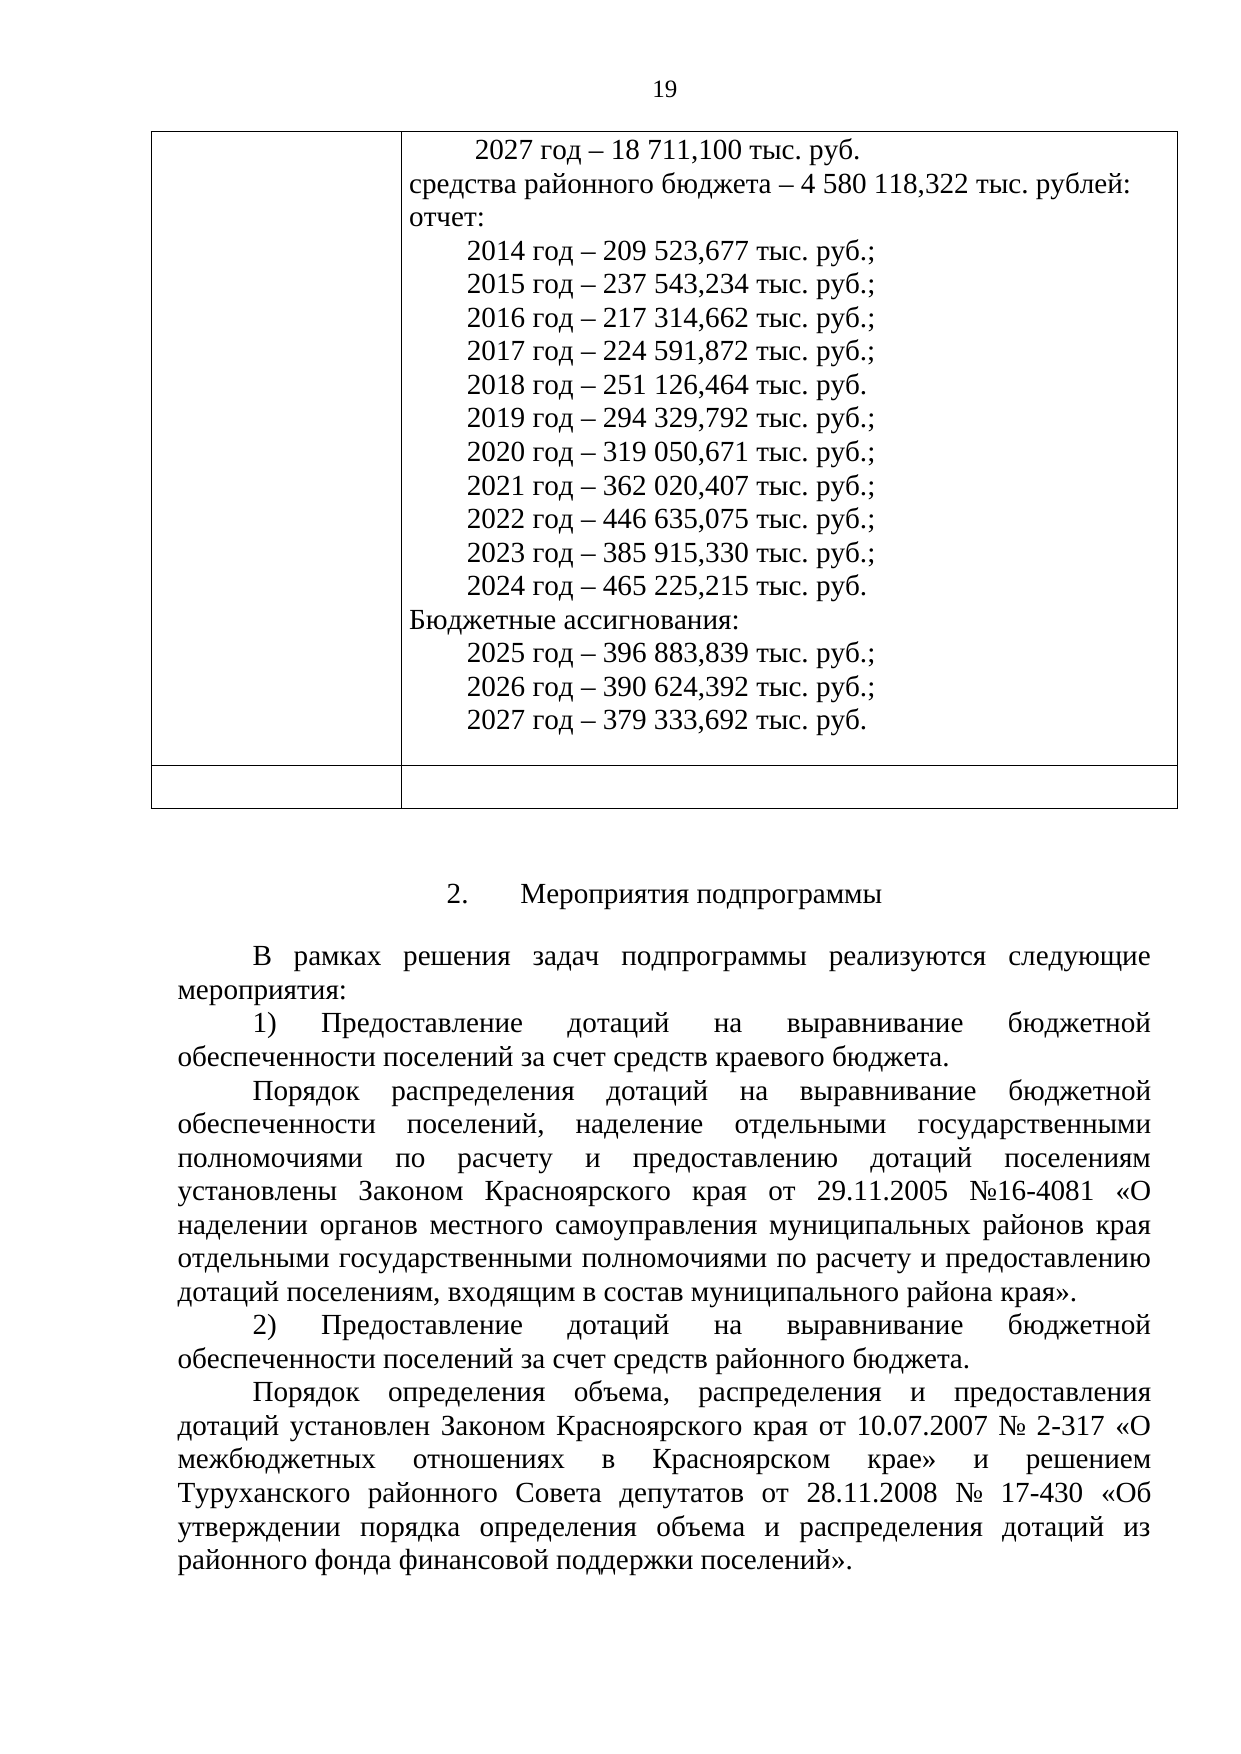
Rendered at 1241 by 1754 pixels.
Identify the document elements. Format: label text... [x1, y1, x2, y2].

text В рамках решения задач подпрограммы реализуются следующие мероприятия: [177, 938, 1152, 1006]
text 2) Предоставление дотаций на выравнивание бюджетной обеспеченности поселений за счет средств районного бюджета. [177, 1307, 1152, 1374]
list Мероприятия подпрограммы [177, 876, 1152, 910]
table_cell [402, 132, 1177, 765]
table_cell [152, 766, 401, 808]
text 1) Предоставление дотаций на выравнивание бюджетной обеспеченности поселений за счет средств краевого бюджета. [177, 1006, 1152, 1073]
text Порядок определения объема, распределения и предоставления дотаций установлен Законом Красноярского края от 10.07.2007 № 2-317 «О межбюджетных отношениях в Красноярском крае» и решением Туруханского районного Совета депутатов от 28.11.2008 № 17-430 «Об утверждении порядка определения объема и распределения дотаций из районного фонда финансовой поддержки поселений». [177, 1374, 1152, 1576]
table_cell [402, 766, 1177, 808]
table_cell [152, 132, 401, 765]
text Порядок распределения дотаций на выравнивание бюджетной обеспеченности поселений, наделение отдельными государственными полномочиями по расчету и предоставлению дотаций поселениям установлены Законом Красноярского края от 29.11.2005 №16-4081 «О наделении органов местного самоуправления муниципальных районов края отдельными государственными полномочиями по расчету и предоставлению дотаций поселениям, входящим в состав муниципального района края». [177, 1073, 1152, 1307]
